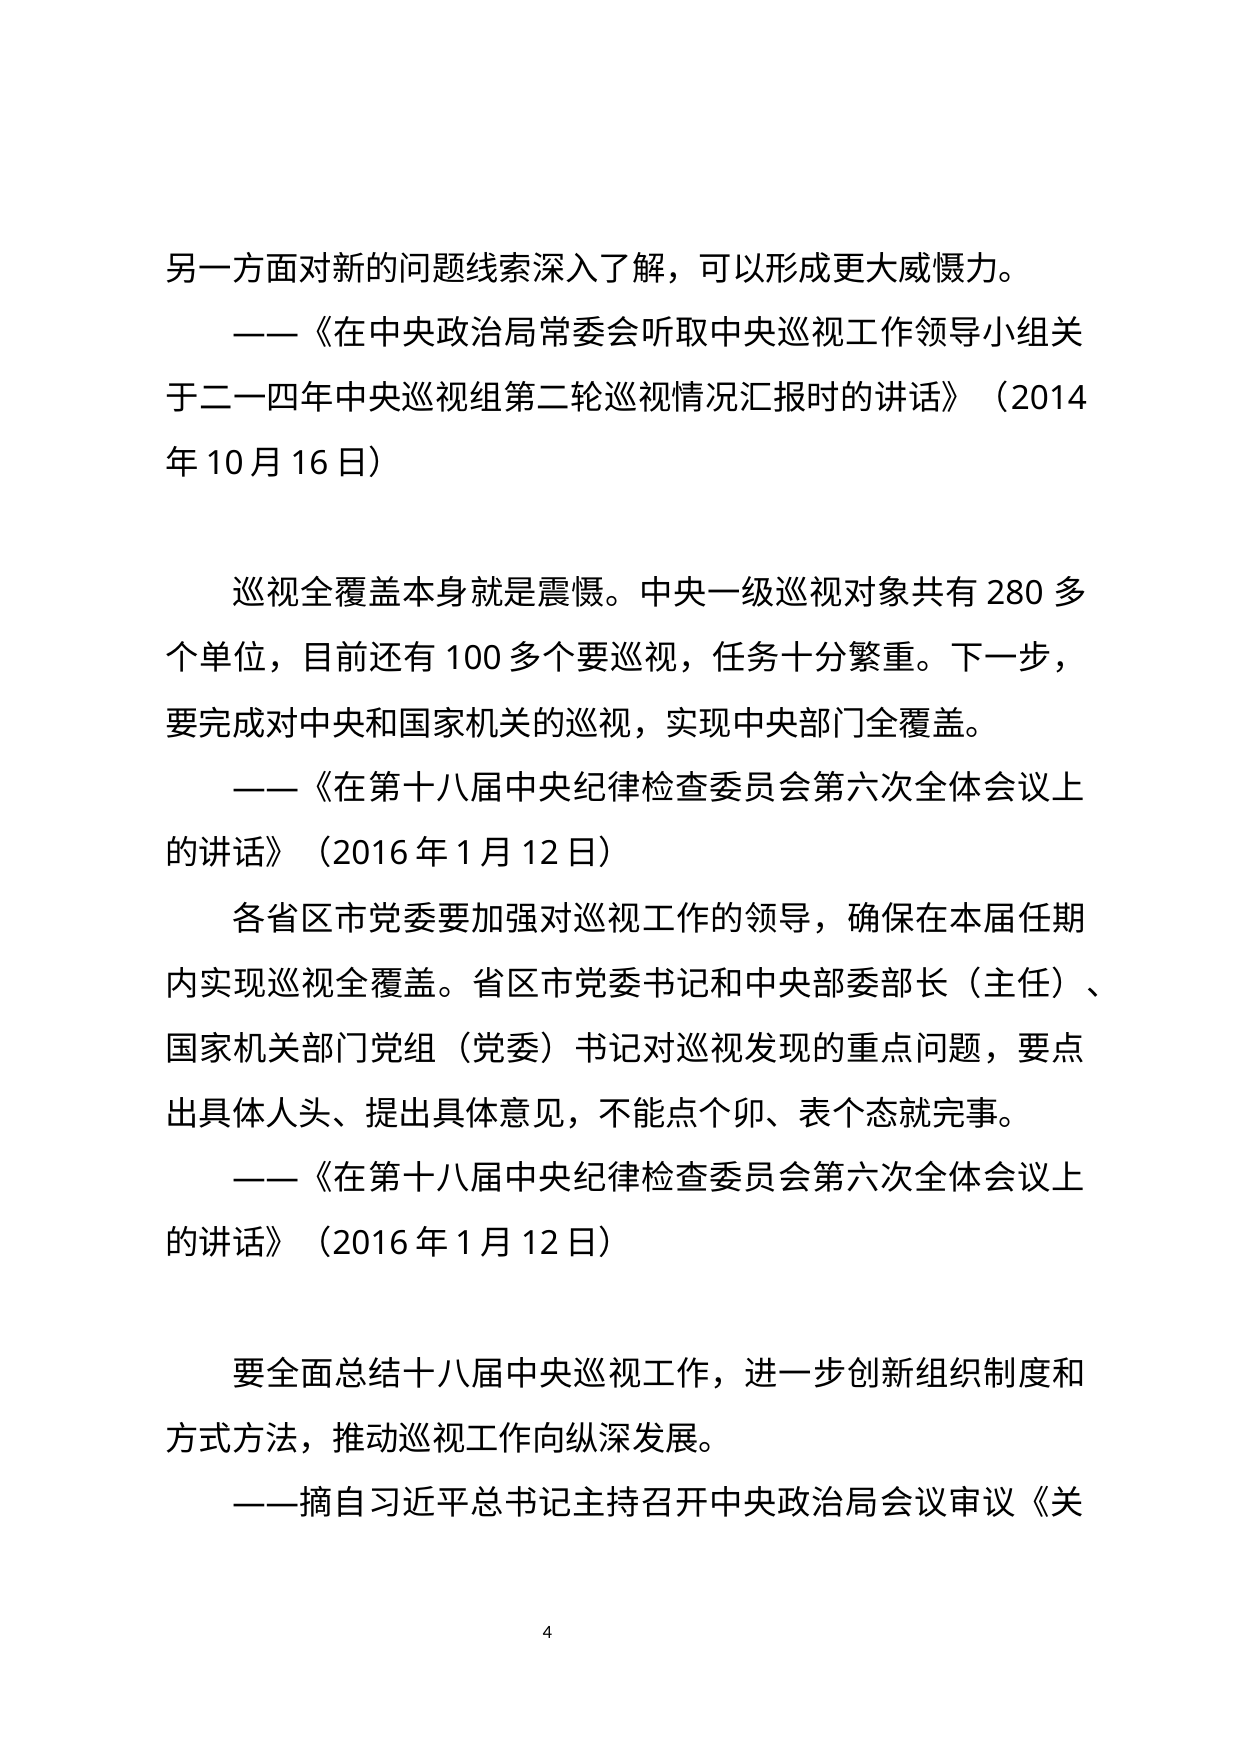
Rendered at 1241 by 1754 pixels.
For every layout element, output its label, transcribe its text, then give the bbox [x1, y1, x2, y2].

text 巡视全覆盖本身就是震慑。中央一级巡视对象共有280 多个单位，目前还有100多个要巡视，任务十分繁重。下一步，要完成对中央和国家机关的巡视，实现中央部门全覆盖。 [165, 558, 1087, 753]
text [165, 1468, 1087, 1533]
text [165, 233, 1087, 298]
text ——《在第十八届中央纪律检查委员会第六次全体会议上的讲话》（2016年1月12日） [165, 1143, 1087, 1273]
text ——《在第十八届中央纪律检查委员会第六次全体会议上的讲话》（2016年1月12日） [165, 753, 1087, 883]
text 各省区市党委要加强对巡视工作的领导，确保在本届任期内实现巡视全覆盖。省区市党委书记和中央部委部长（主任）、国家机关部门党组（党委）书记对巡视发现的重点问题，要点出具体人头、提出具体意见，不能点个卯、表个态就完事。 [165, 883, 1087, 1143]
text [165, 298, 1087, 493]
text 要全面总结十八届中央巡视工作，进一步创新组织制度和方式方法，推动巡视工作向纵深发展。 [165, 1338, 1087, 1468]
